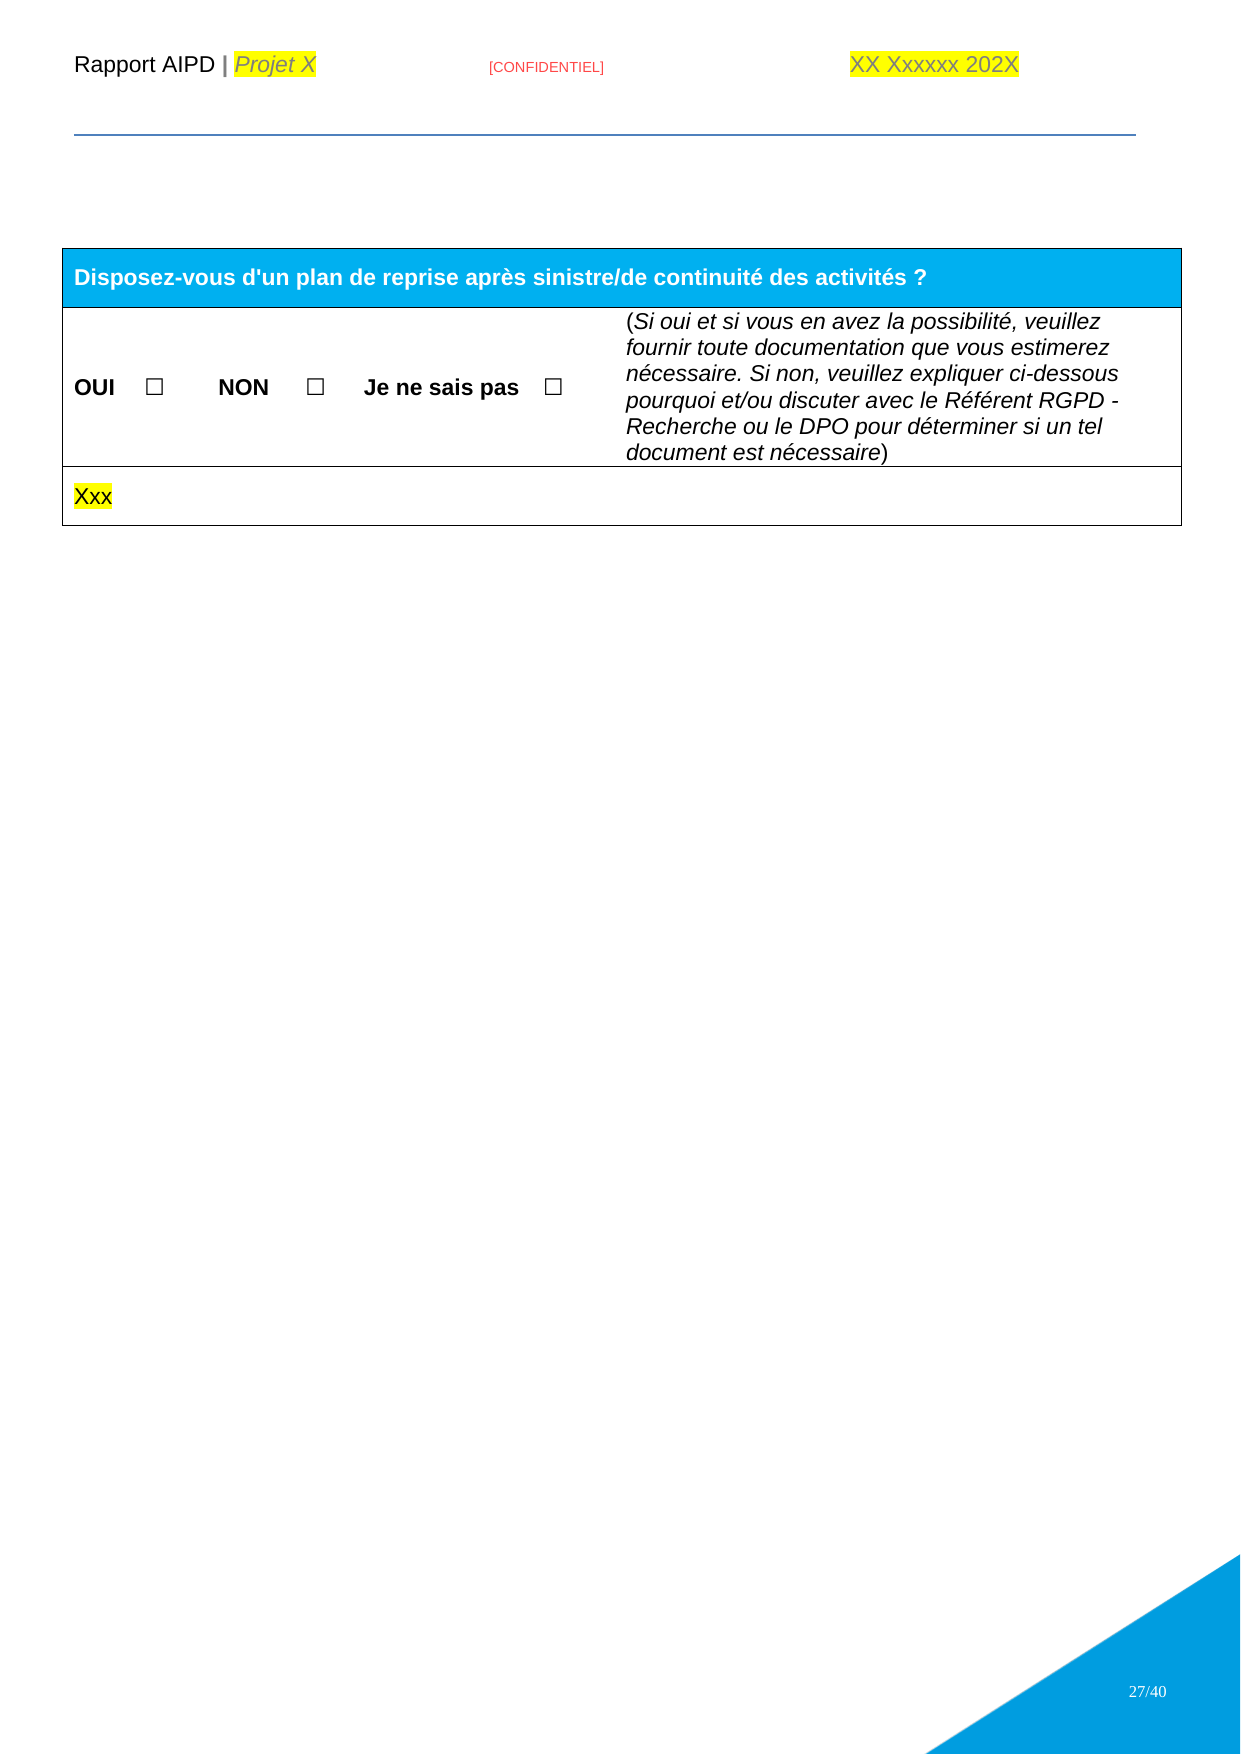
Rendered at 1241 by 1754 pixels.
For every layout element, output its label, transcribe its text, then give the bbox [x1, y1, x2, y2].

table_cell [294, 308, 352, 466]
table_cell [133, 308, 207, 466]
table_cell (Si oui et si vous en avez la possibilité, veuillez fournir toute documentation que vous estimerez nécessaire. Si non, veuillez expliquer ci-dessous pourquoi et/ou discuter avec le Référent RGPD - Recherche ou le DPO pour déterminer si un tel document est nécessaire) [615, 308, 1181, 466]
table_cell Disposez-vous d'un plan de reprise après sinistre/de continuité des activités ? [63, 249, 1181, 307]
table_cell Je ne sais pas [353, 308, 532, 466]
table_cell OUI [63, 308, 133, 466]
table_cell NON [207, 308, 294, 466]
table_cell Xxx [63, 467, 1181, 525]
picture [826, 1551, 1241, 1754]
